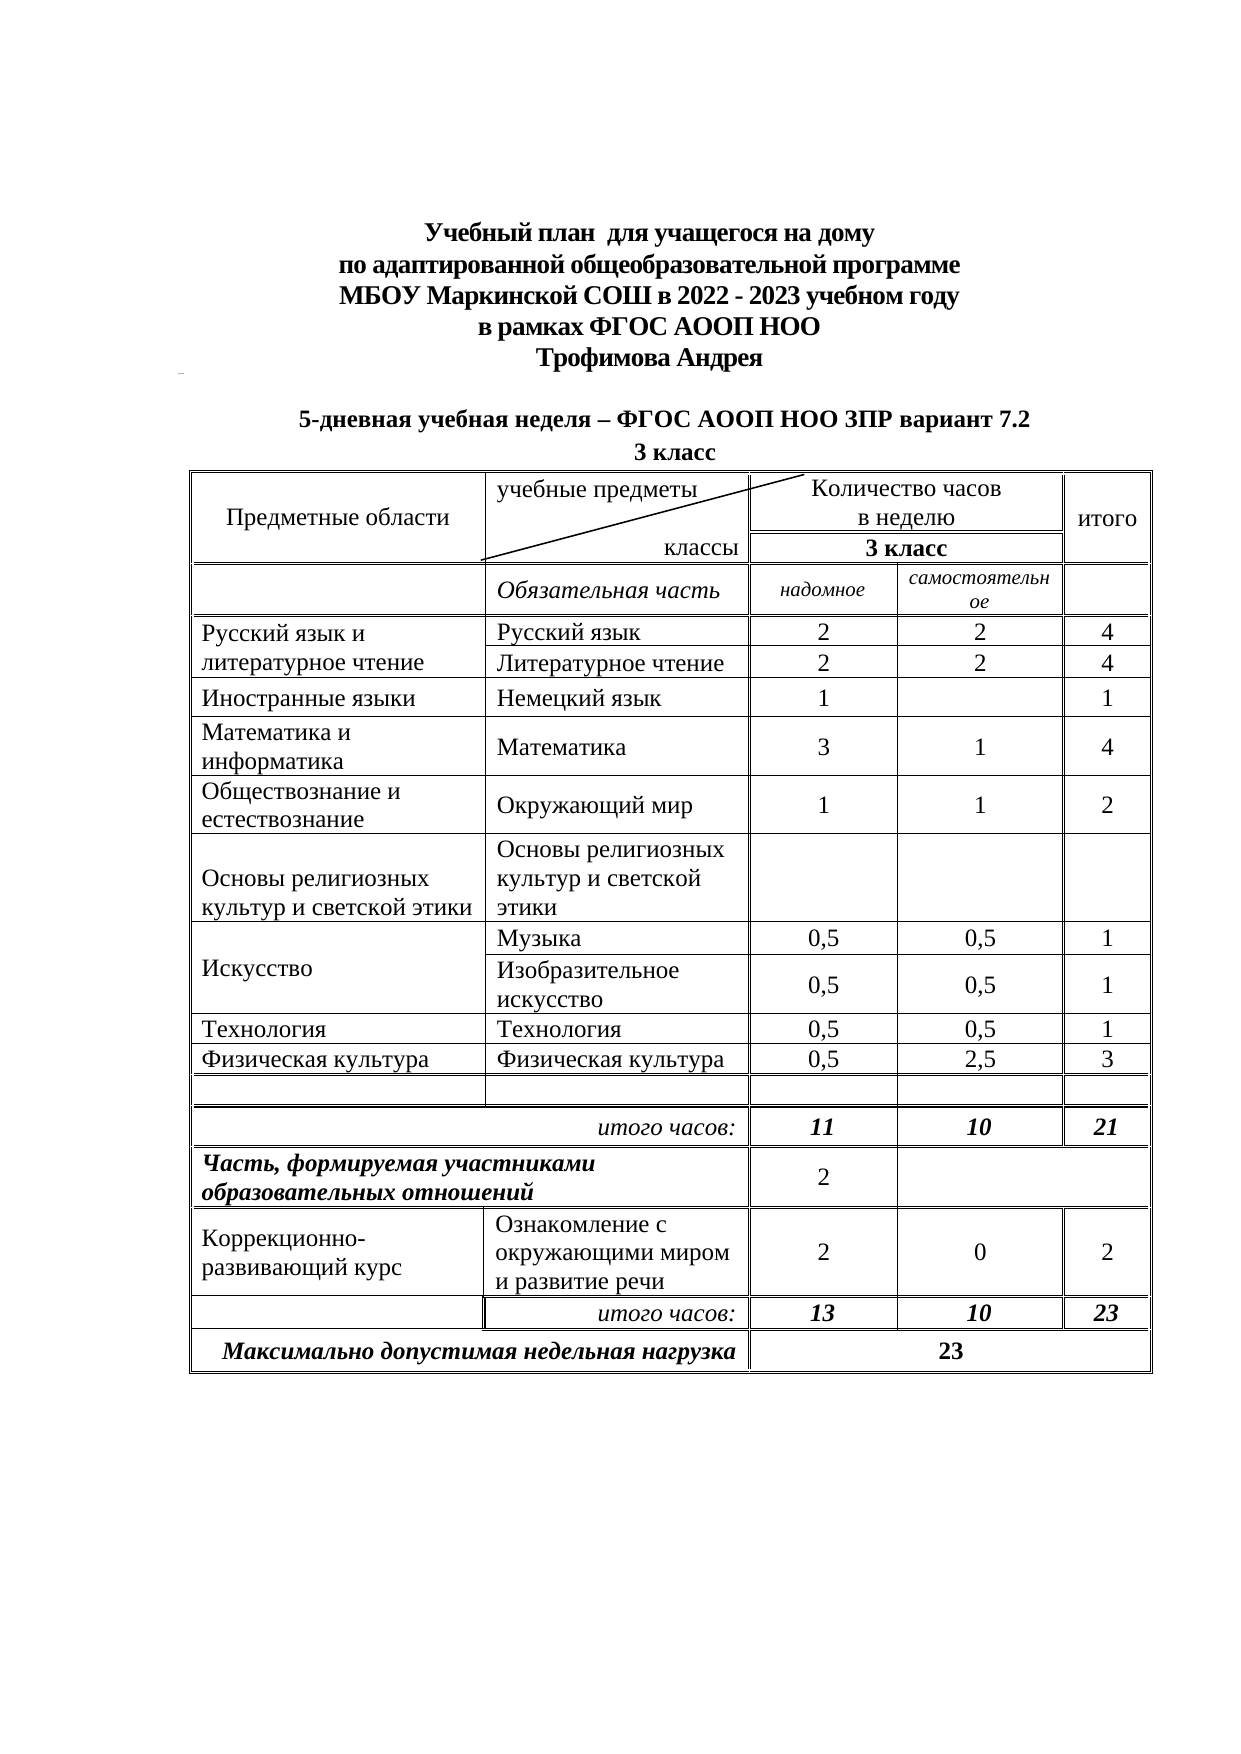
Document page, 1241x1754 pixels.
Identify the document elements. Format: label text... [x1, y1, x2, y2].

table_cell 1 [1065, 678, 1150, 716]
table_cell 1 [898, 717, 1062, 775]
table_cell 0,5 [751, 922, 897, 954]
table_cell [192, 1296, 482, 1328]
table_cell 3 [751, 717, 897, 775]
table_cell 3 класс [751, 534, 1062, 562]
table_cell 0,5 [898, 955, 1062, 1013]
table_cell 2 [898, 646, 1062, 677]
table_cell 11 [751, 1108, 897, 1145]
text Трофимова Андрея [148, 341, 1152, 372]
table_cell Изобразительное искусство [486, 955, 748, 1013]
table_cell 21 [1063, 1104, 1152, 1145]
table_cell 10 [898, 1298, 1062, 1328]
table_cell 0,5 [751, 1044, 897, 1072]
table_cell [1065, 834, 1150, 921]
table_cell 0,5 [751, 1014, 897, 1043]
table_cell [898, 1076, 1062, 1104]
text Учебный план для учащегося на дому [148, 217, 1152, 248]
text в рамках ФГОС АООП НОО [148, 310, 1152, 341]
table_cell самостоятельное [898, 565, 1062, 613]
table_cell [190, 562, 485, 613]
table_cell Окружающий мир [486, 776, 748, 833]
table_cell 0 [898, 1209, 1062, 1295]
table_cell надомное [751, 565, 897, 613]
table_cell Ознакомление с окружающими миром и развитие речи [484, 1209, 748, 1295]
table_cell [751, 834, 897, 921]
table_cell Физическая культура [192, 1044, 485, 1072]
table_cell 1 [1065, 922, 1150, 954]
table_cell 2 [751, 617, 897, 645]
table_cell итого часов: [486, 1298, 748, 1328]
table_cell 10 [898, 1108, 1062, 1145]
table_cell Технология [486, 1014, 748, 1043]
table_cell Математика и информатика [192, 717, 485, 775]
table_header Предметные области [192, 473, 485, 562]
table_cell 1 [1065, 1014, 1150, 1043]
table_cell 0,5 [751, 955, 897, 1013]
table_cell 3 [1065, 1044, 1150, 1072]
table_cell 2 [751, 1209, 897, 1295]
table_header Количество часов в неделю [751, 473, 1063, 530]
table_cell 1 [898, 776, 1062, 833]
table_cell Немецкий язык [486, 678, 748, 716]
text 5-дневная учебная неделя – ФГОС АООП НОО ЗПР вариант 7.2 [177, 404, 1152, 432]
table_cell 2,5 [898, 1044, 1062, 1072]
table_cell [898, 1145, 1152, 1206]
table_cell Русский язык и литературное чтение [192, 614, 485, 677]
table_cell 2 [898, 617, 1062, 645]
table_cell Основы религиозных культур и светской этики [192, 834, 485, 921]
table_cell 13 [751, 1298, 897, 1328]
table_cell 4 [1065, 614, 1150, 645]
table_cell Технология [192, 1014, 485, 1043]
table_cell [1065, 1073, 1150, 1104]
table_cell Максимально допустимая недельная нагрузка [192, 1328, 750, 1371]
text по адаптированной общеобразовательной программе [148, 248, 1152, 279]
table_cell [1063, 562, 1152, 613]
table_header итого [1063, 473, 1150, 562]
table_cell [192, 1073, 485, 1104]
table_cell 23 [750, 1328, 1152, 1371]
text 3 класс [177, 437, 1172, 465]
table_cell 2 [751, 646, 897, 677]
table_cell Искусство [192, 922, 485, 1013]
table_cell Физическая культура [486, 1044, 748, 1072]
table_cell 4 [1065, 717, 1150, 775]
table_cell 2 [1065, 776, 1150, 833]
table_cell [751, 1076, 897, 1104]
table_cell Обществознание и естествознание [192, 776, 485, 833]
table_cell 1 [751, 678, 897, 716]
table_cell 0,5 [898, 1014, 1062, 1043]
table_cell итого часов: [190, 1104, 748, 1145]
table_cell Обязательная часть [486, 565, 748, 613]
text МБОУ Маркинской СОШ в 2022 - 2023 учебном году [148, 279, 1152, 310]
table_cell Литературное чтение [486, 646, 748, 677]
table_cell 4 [1065, 646, 1150, 677]
table_cell 0,5 [898, 922, 1062, 954]
table_cell [898, 678, 1062, 716]
table_cell 23 [1063, 1295, 1152, 1328]
table_cell 1 [1065, 955, 1150, 1013]
table_cell 2 [1065, 1206, 1150, 1295]
table_header учебные предметы классы [486, 491, 748, 562]
table_cell Математика [486, 717, 748, 775]
table_cell Музыка [486, 922, 748, 954]
table_cell 2 [751, 1148, 897, 1206]
table_cell [898, 834, 1062, 921]
table_header учебные предметы классы [485, 471, 750, 557]
table_cell Коррекционно-развивающий курс [192, 1206, 483, 1295]
table_cell Часть, формируемая участниками образовательных отношений [190, 1145, 750, 1206]
table_cell Иностранные языки [192, 678, 485, 716]
table_cell Основы религиозных культур и светской этики [486, 834, 748, 921]
table_cell 1 [751, 776, 897, 833]
table_cell [486, 1076, 748, 1104]
table_cell Русский язык [486, 617, 748, 645]
